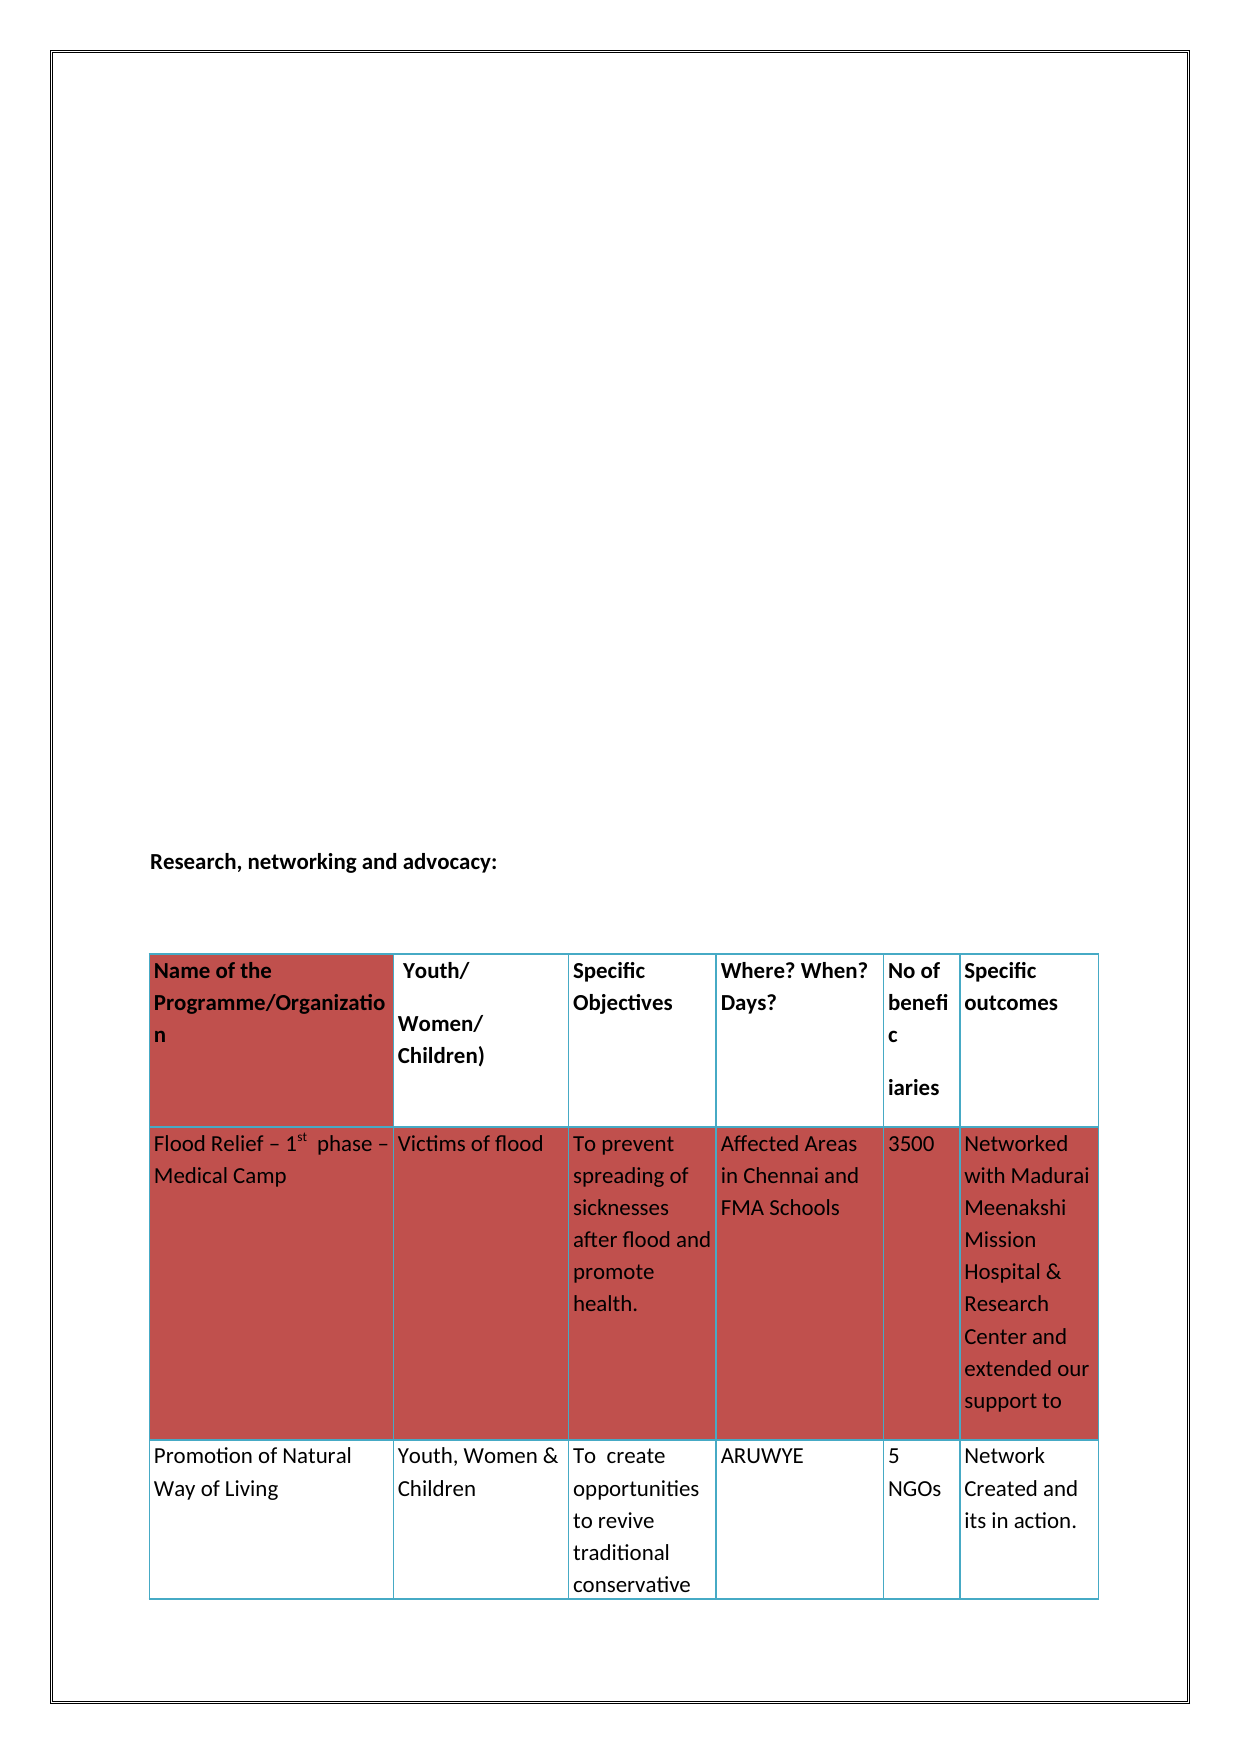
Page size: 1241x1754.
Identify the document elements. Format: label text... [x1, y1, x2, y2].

table_header No of benefic iaries [884, 955, 959, 1126]
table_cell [961, 1441, 1098, 1598]
table_cell Networked with Madurai Meenakshi Mission Hospital & Research Center and extended our support to [961, 1128, 1098, 1439]
table_cell 3500 [884, 1128, 959, 1439]
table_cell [569, 1441, 715, 1598]
table_header Specific outcomes [961, 955, 1098, 1126]
text Research, networking and advocacy: [150, 847, 1090, 875]
table_cell 5 NGOs [884, 1441, 959, 1598]
table_cell Victims of flood [394, 1128, 568, 1439]
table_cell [394, 1441, 568, 1598]
table_cell Flood Relief – 1st phase – Medical Camp [150, 1128, 393, 1439]
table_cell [150, 1441, 393, 1598]
table_cell ARUWYE [717, 1441, 883, 1598]
table_header Youth/ Women/Children) [394, 955, 568, 1126]
table_cell To prevent spreading of sicknesses after flood and promote health. [569, 1128, 715, 1439]
table_header Name of the Programme/Organization [150, 955, 393, 1126]
table_header Where? When? Days? [717, 955, 883, 1126]
table_cell Affected Areas in Chennai and FMA Schools [717, 1128, 883, 1439]
table_header Specific Objectives [569, 955, 715, 1126]
